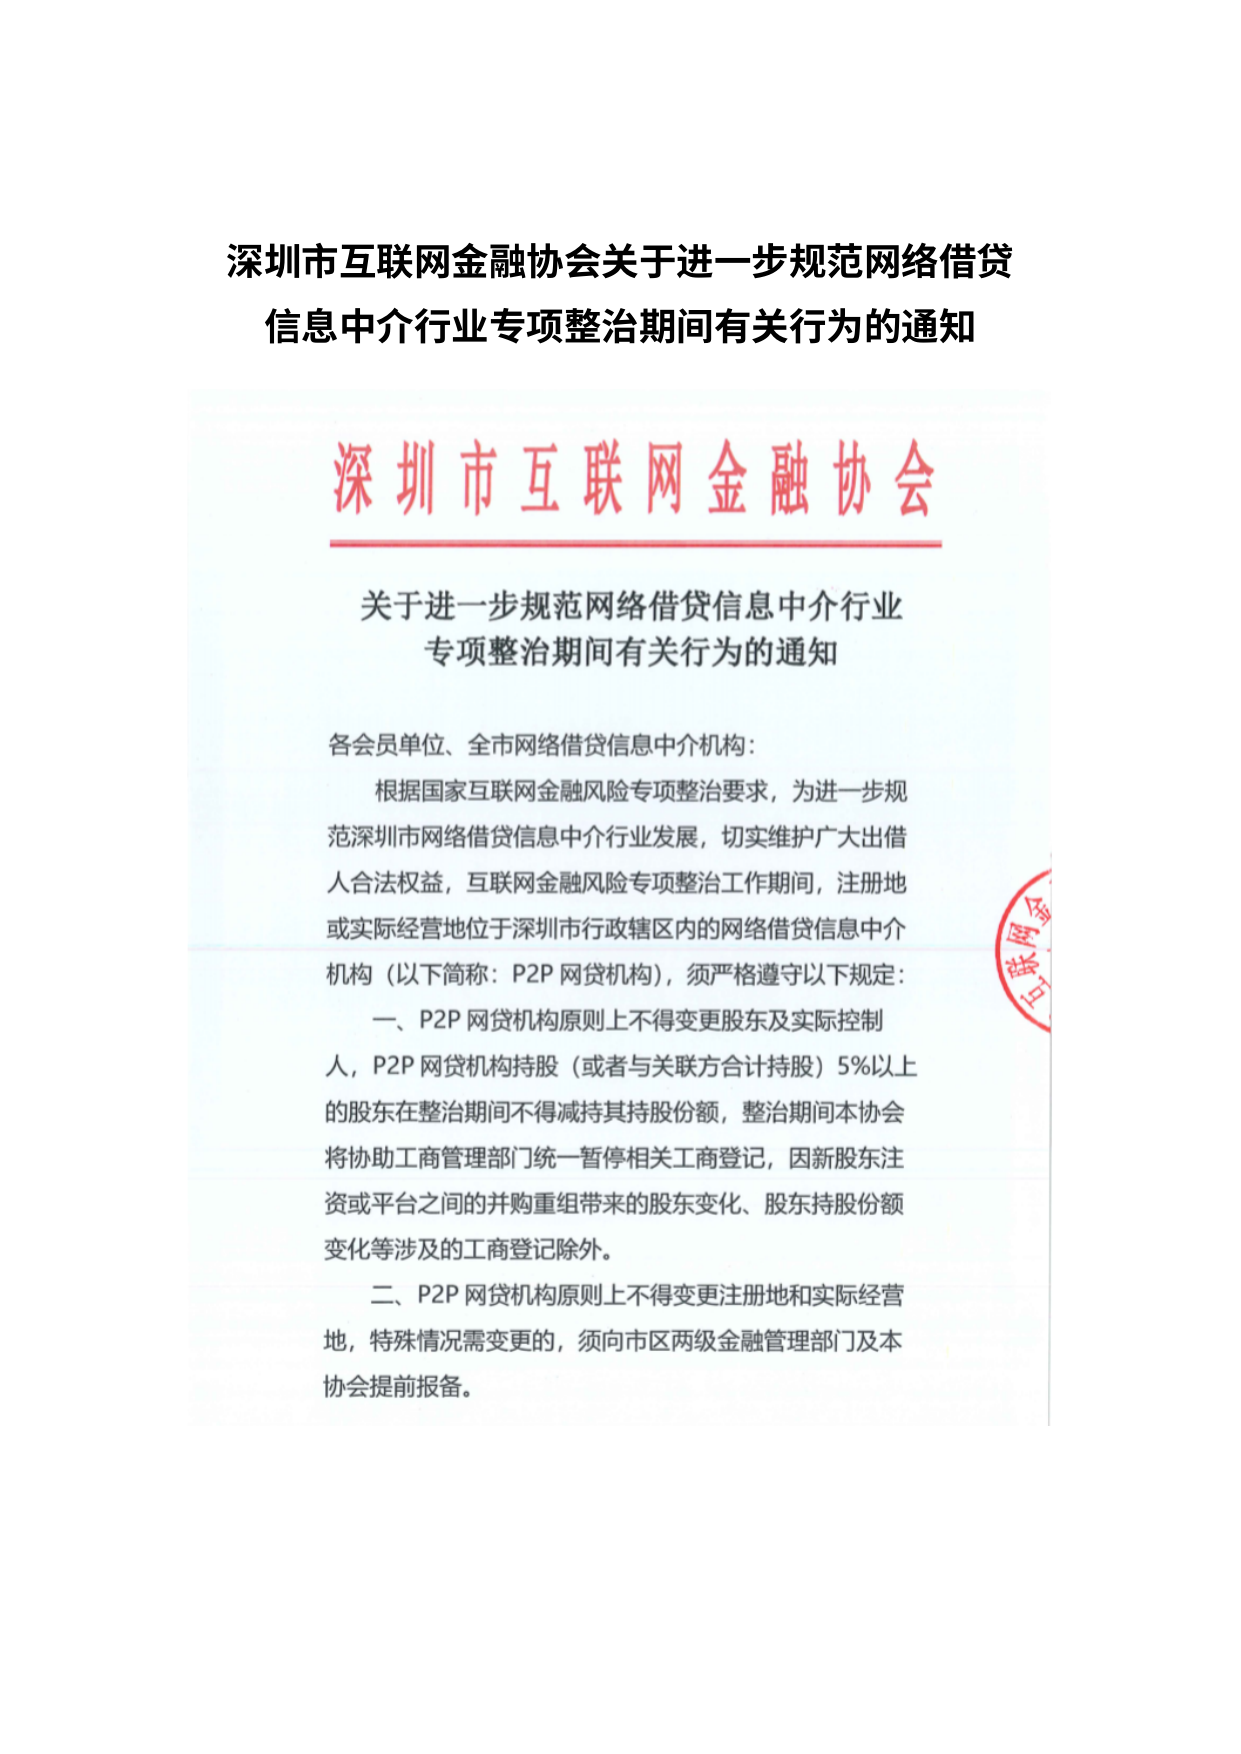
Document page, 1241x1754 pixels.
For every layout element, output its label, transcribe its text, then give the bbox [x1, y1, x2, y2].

text 深圳市互联网金融协会关于进一步规范网络借贷 [187, 227, 1053, 292]
text 信息中介行业专项整治期间有关行为的通知 [187, 292, 1053, 357]
picture [187, 389, 1053, 1426]
